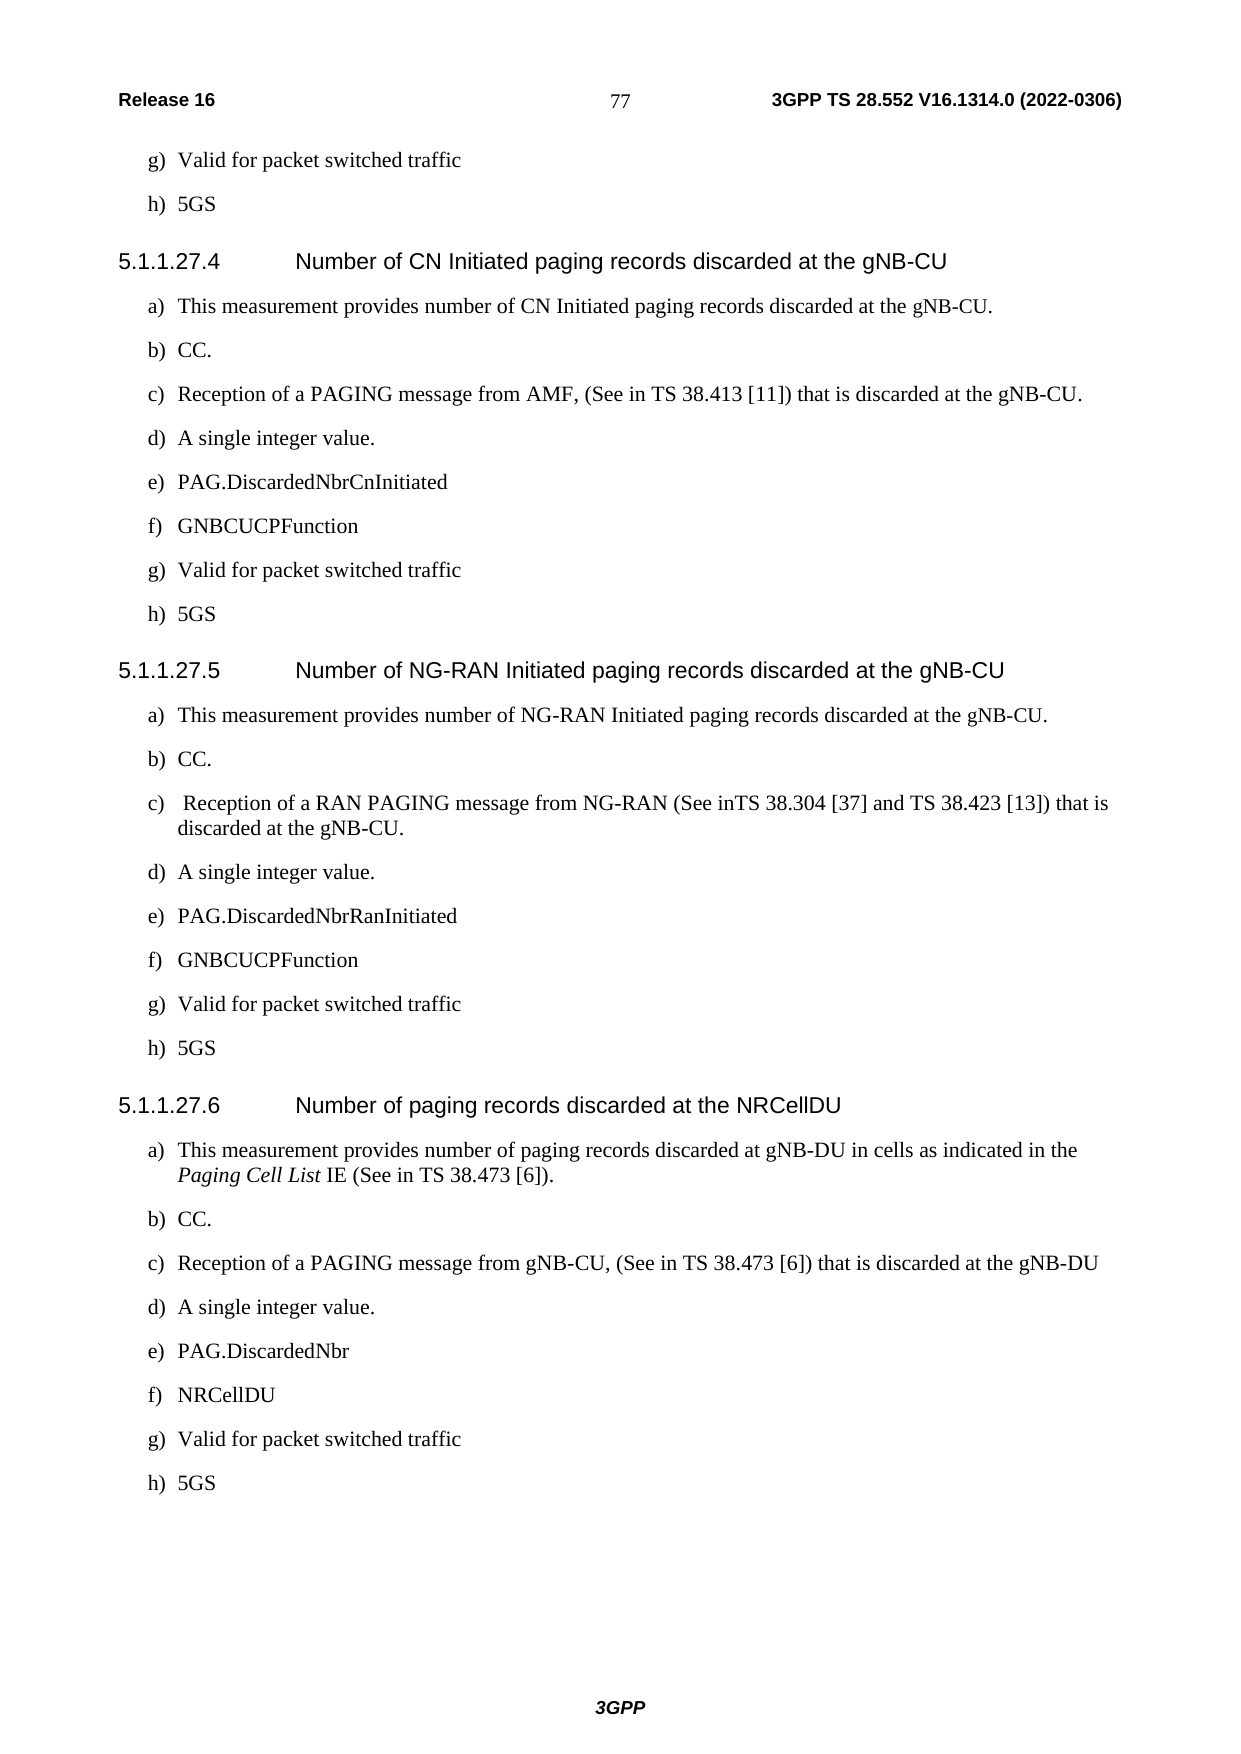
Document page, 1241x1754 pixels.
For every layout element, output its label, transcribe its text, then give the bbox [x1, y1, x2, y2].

text f) GNBCUCPFunction [148, 947, 1122, 972]
text e) PAG.DiscardedNbrCnInitiated [148, 469, 1122, 494]
text b) CC. [148, 337, 1122, 362]
text h) 5GS [148, 601, 1122, 626]
subtitle 5.1.1.27.6 Number of paging records discarded at the NRCellDU [118, 1092, 1122, 1118]
subtitle 5.1.1.27.4 Number of CN Initiated paging records discarded at the gNB-CU [118, 248, 1122, 274]
text h) 5GS [148, 191, 1122, 217]
text h) 5GS [148, 1035, 1122, 1060]
text e) PAG.DiscardedNbr [148, 1338, 1122, 1363]
text d) A single integer value. [148, 1294, 1122, 1319]
text d) A single integer value. [148, 425, 1122, 450]
text b) CC. [148, 746, 1122, 771]
subtitle 5.1.1.27.5 Number of NG-RAN Initiated paging records discarded at the gNB-CU [118, 657, 1122, 683]
text h) 5GS [148, 1470, 1122, 1495]
text f) GNBCUCPFunction [148, 513, 1122, 538]
text a) This measurement provides number of NG-RAN Initiated paging records discarded at the gNB-CU. [148, 702, 1122, 727]
text g) Valid for packet switched traffic [148, 991, 1122, 1016]
text d) A single integer value. [148, 859, 1122, 884]
text c) Reception of a RAN PAGING message from NG-RAN (See inTS 38.304 [37] and TS 38.423 [13]) that is discarded at the gNB-CU. [148, 790, 1122, 841]
text f) NRCellDU [148, 1382, 1122, 1407]
text c) Reception of a PAGING message from AMF, (See in TS 38.413 [11]) that is discarded at the gNB-CU. [148, 381, 1122, 406]
text g) Valid for packet switched traffic [148, 147, 1122, 173]
text e) PAG.DiscardedNbrRanInitiated [148, 903, 1122, 928]
text g) Valid for packet switched traffic [148, 1426, 1122, 1451]
text a) This measurement provides number of paging records discarded at gNB-DU in cells as indicated in the Paging Cell List IE (See in TS 38.473 [6]). [148, 1137, 1122, 1187]
text c) Reception of a PAGING message from gNB-CU, (See in TS 38.473 [6]) that is discarded at the gNB-DU [148, 1250, 1122, 1275]
text g) Valid for packet switched traffic [148, 557, 1122, 582]
text a) This measurement provides number of CN Initiated paging records discarded at the gNB-CU. [148, 293, 1122, 318]
text b) CC. [148, 1206, 1122, 1231]
